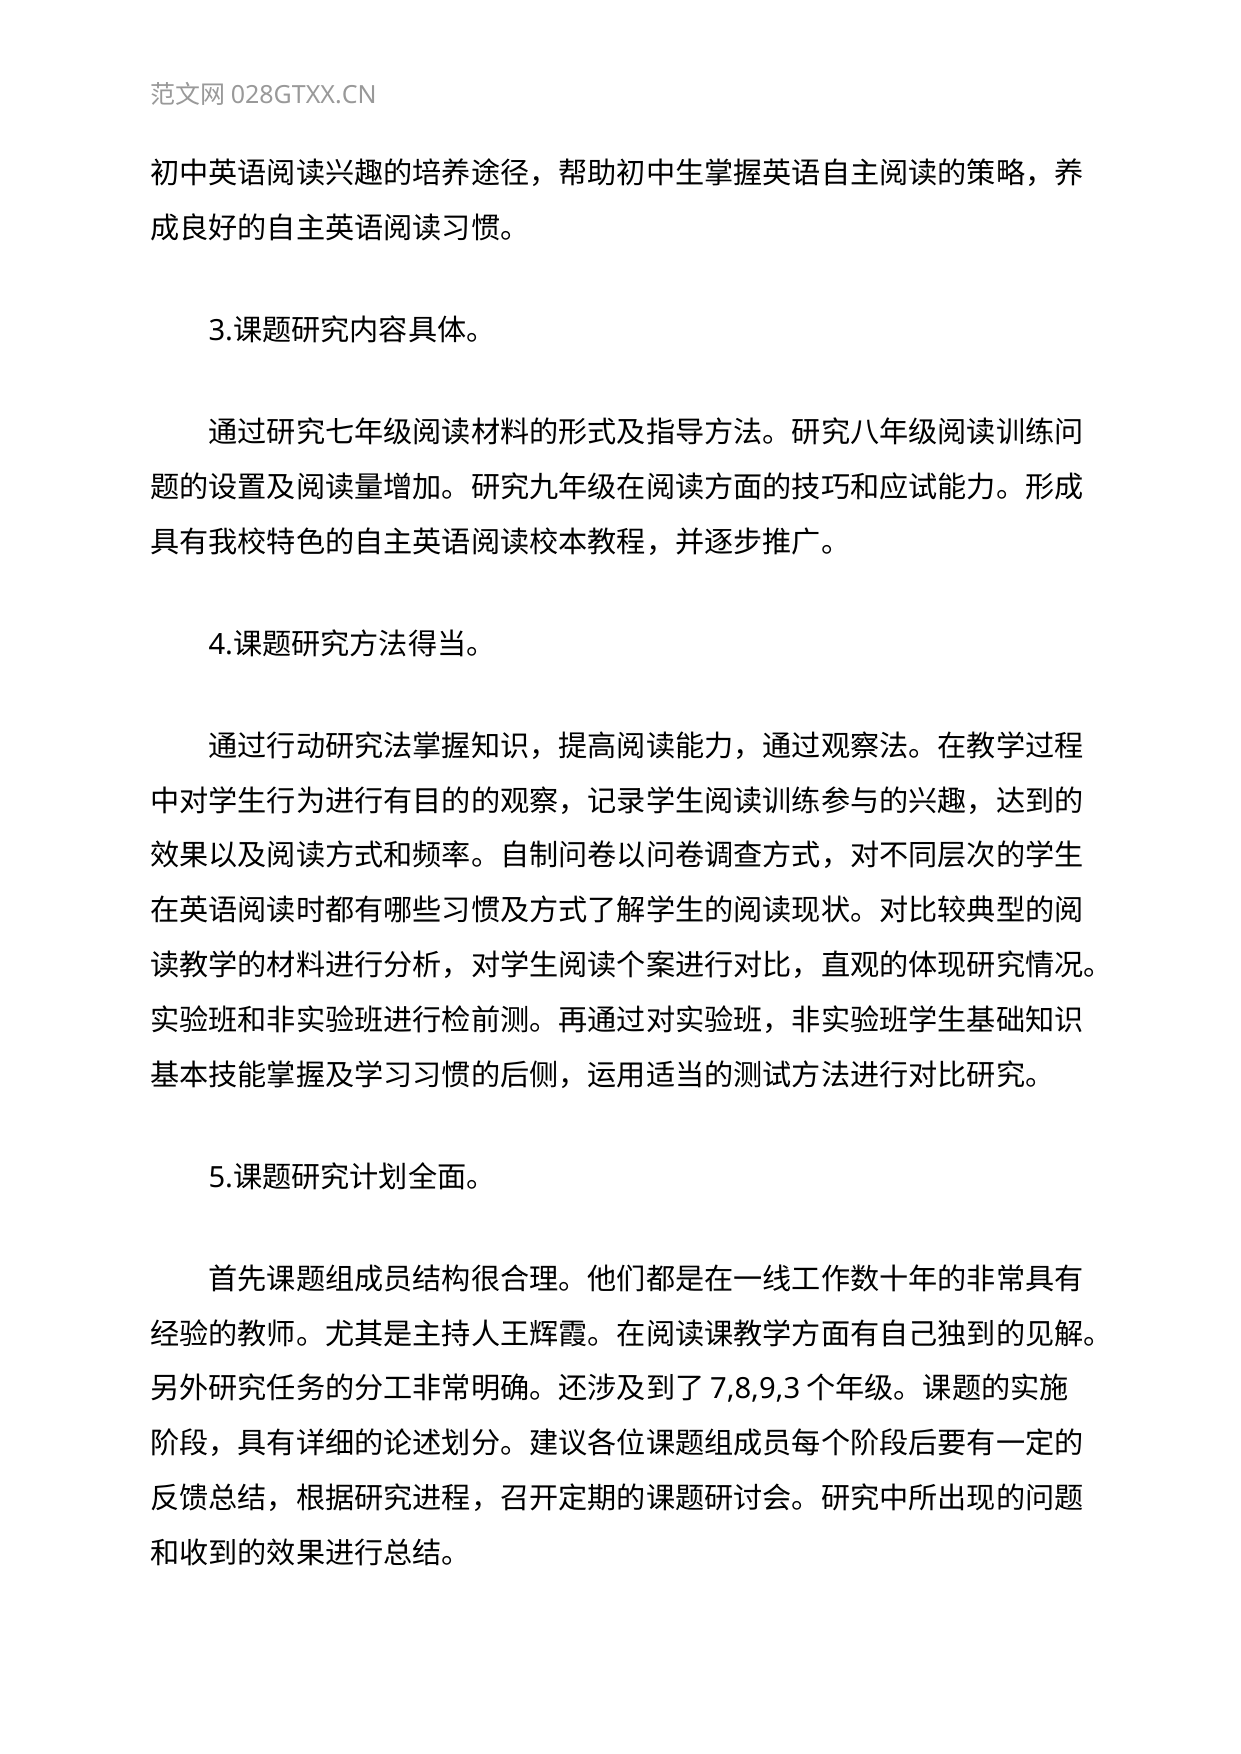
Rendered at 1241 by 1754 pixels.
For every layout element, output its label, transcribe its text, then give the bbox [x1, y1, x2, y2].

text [150, 150, 1090, 247]
text 5.课题研究计划全面。 [150, 1153, 1090, 1196]
text 首先课题组成员结构很合理。他们都是在一线工作数十年的非常具有经验的教师。尤其是主持人王辉霞。在阅读课教学方面有自己独到的见解。另外研究任务的分工非常明确。还涉及到了7,8,9,3个年级。课题的实施阶段，具有详细的论述划分。建议各位课题组成员每个阶段后要有一定的反馈总结，根据研究进程，召开定期的课题研讨会。研究中所出现的问题和收到的效果进行总结。 [150, 1255, 1090, 1572]
text 通过研究七年级阅读材料的形式及指导方法。研究八年级阅读训练问题的设置及阅读量增加。研究九年级在阅读方面的技巧和应试能力。形成具有我校特色的自主英语阅读校本教程，并逐步推广。 [150, 409, 1090, 561]
text 4.课题研究方法得当。 [150, 620, 1090, 663]
text 通过行动研究法掌握知识，提高阅读能力，通过观察法。在教学过程中对学生行为进行有目的的观察，记录学生阅读训练参与的兴趣，达到的效果以及阅读方式和频率。自制问卷以问卷调查方式，对不同层次的学生在英语阅读时都有哪些习惯及方式了解学生的阅读现状。对比较典型的阅读教学的材料进行分析，对学生阅读个案进行对比，直观的体现研究情况。实验班和非实验班进行检前测。再通过对实验班，非实验班学生基础知识基本技能掌握及学习习惯的后侧，运用适当的测试方法进行对比研究。 [150, 722, 1090, 1094]
text 3.课题研究内容具体。 [150, 307, 1090, 349]
